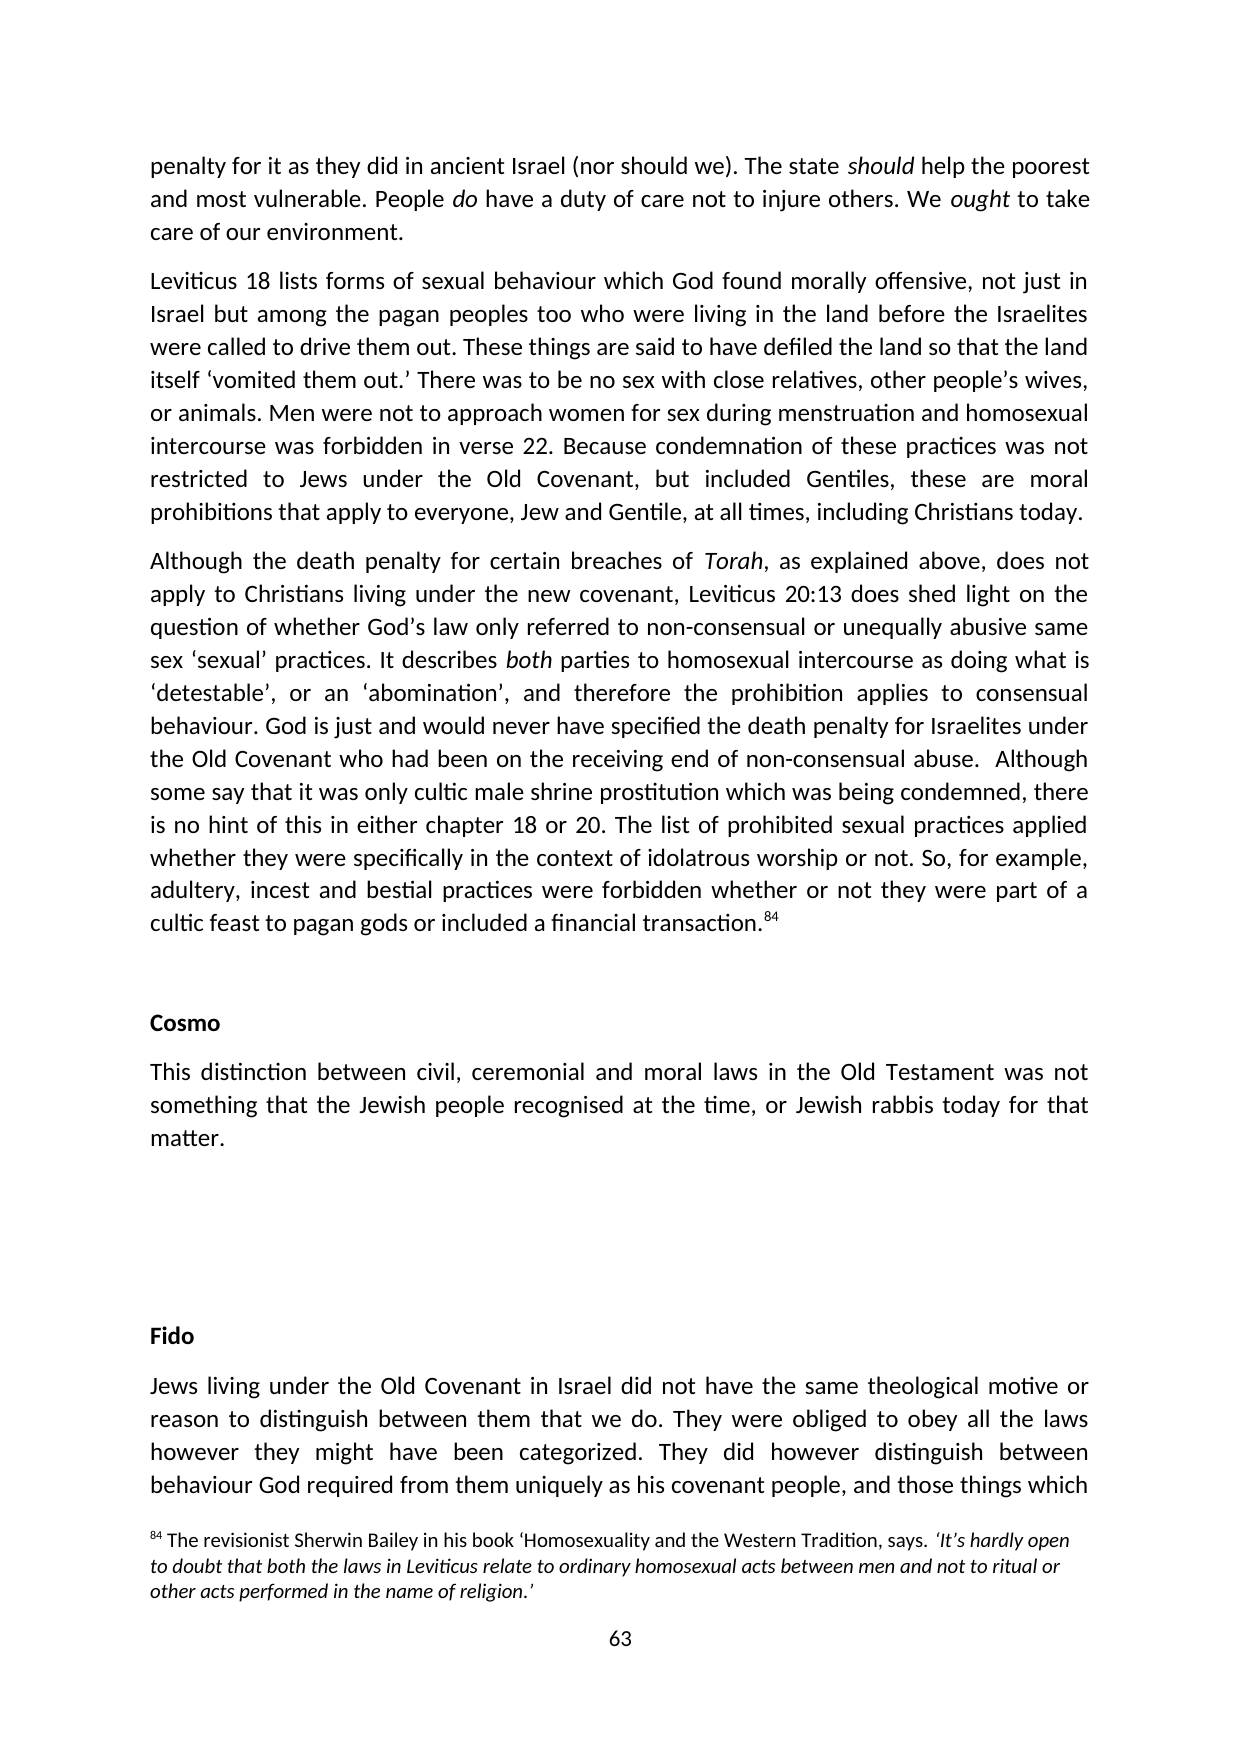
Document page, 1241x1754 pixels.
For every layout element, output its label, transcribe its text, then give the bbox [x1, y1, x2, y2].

text Leviticus 18 lists forms of sexual behaviour which God found morally offensive, not just in Israel but among the pagan peoples too who were living in the land before the Israelites were called to drive them out. These things are said to have defiled the land so that the land itself ‘vomited them out.’ There was to be no sex with close relatives, other people’s wives, or animals. Men were not to approach women for sex during menstruation and homosexual intercourse was forbidden in verse 22. Because condemnation of these practices was not restricted to Jews under the Old Covenant, but included Gentiles, these are moral prohibitions that apply to everyone, Jew and Gentile, at all times, including Christians today. [150, 265, 1090, 526]
text This distinction between civil, ceremonial and moral laws in the Old Testament was not something that the Jewish people recognised at the time, or Jewish rabbis today for that matter. [150, 1056, 1090, 1153]
text Cosmo [150, 1007, 1090, 1037]
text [150, 1370, 1090, 1499]
text Although the death penalty for certain breaches of Torah, as explained above, does not apply to Christians living under the new covenant, Leviticus 20:13 does shed light on the question of whether God’s law only referred to non-consensual or unequally abusive same sex ‘sexual’ practices. It describes both parties to homosexual intercourse as doing what is ‘detestable’, or an ‘abomination’, and therefore the prohibition applies to consensual behaviour. God is just and would never have specified the death penalty for Israelites under the Old Covenant who had been on the receiving end of non-consensual abuse. Although some say that it was only cultic male shrine prostitution which was being condemned, there is no hint of this in either chapter 18 or 20. The list of prohibited sexual practices applied whether they were specifically in the context of idolatrous worship or not. So, for example, adultery, incest and bestial practices were forbidden whether or not they were part of a cultic feast to pagan gods or included a financial transaction. [150, 545, 1090, 938]
text Fido [150, 1320, 1090, 1351]
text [150, 150, 1090, 246]
